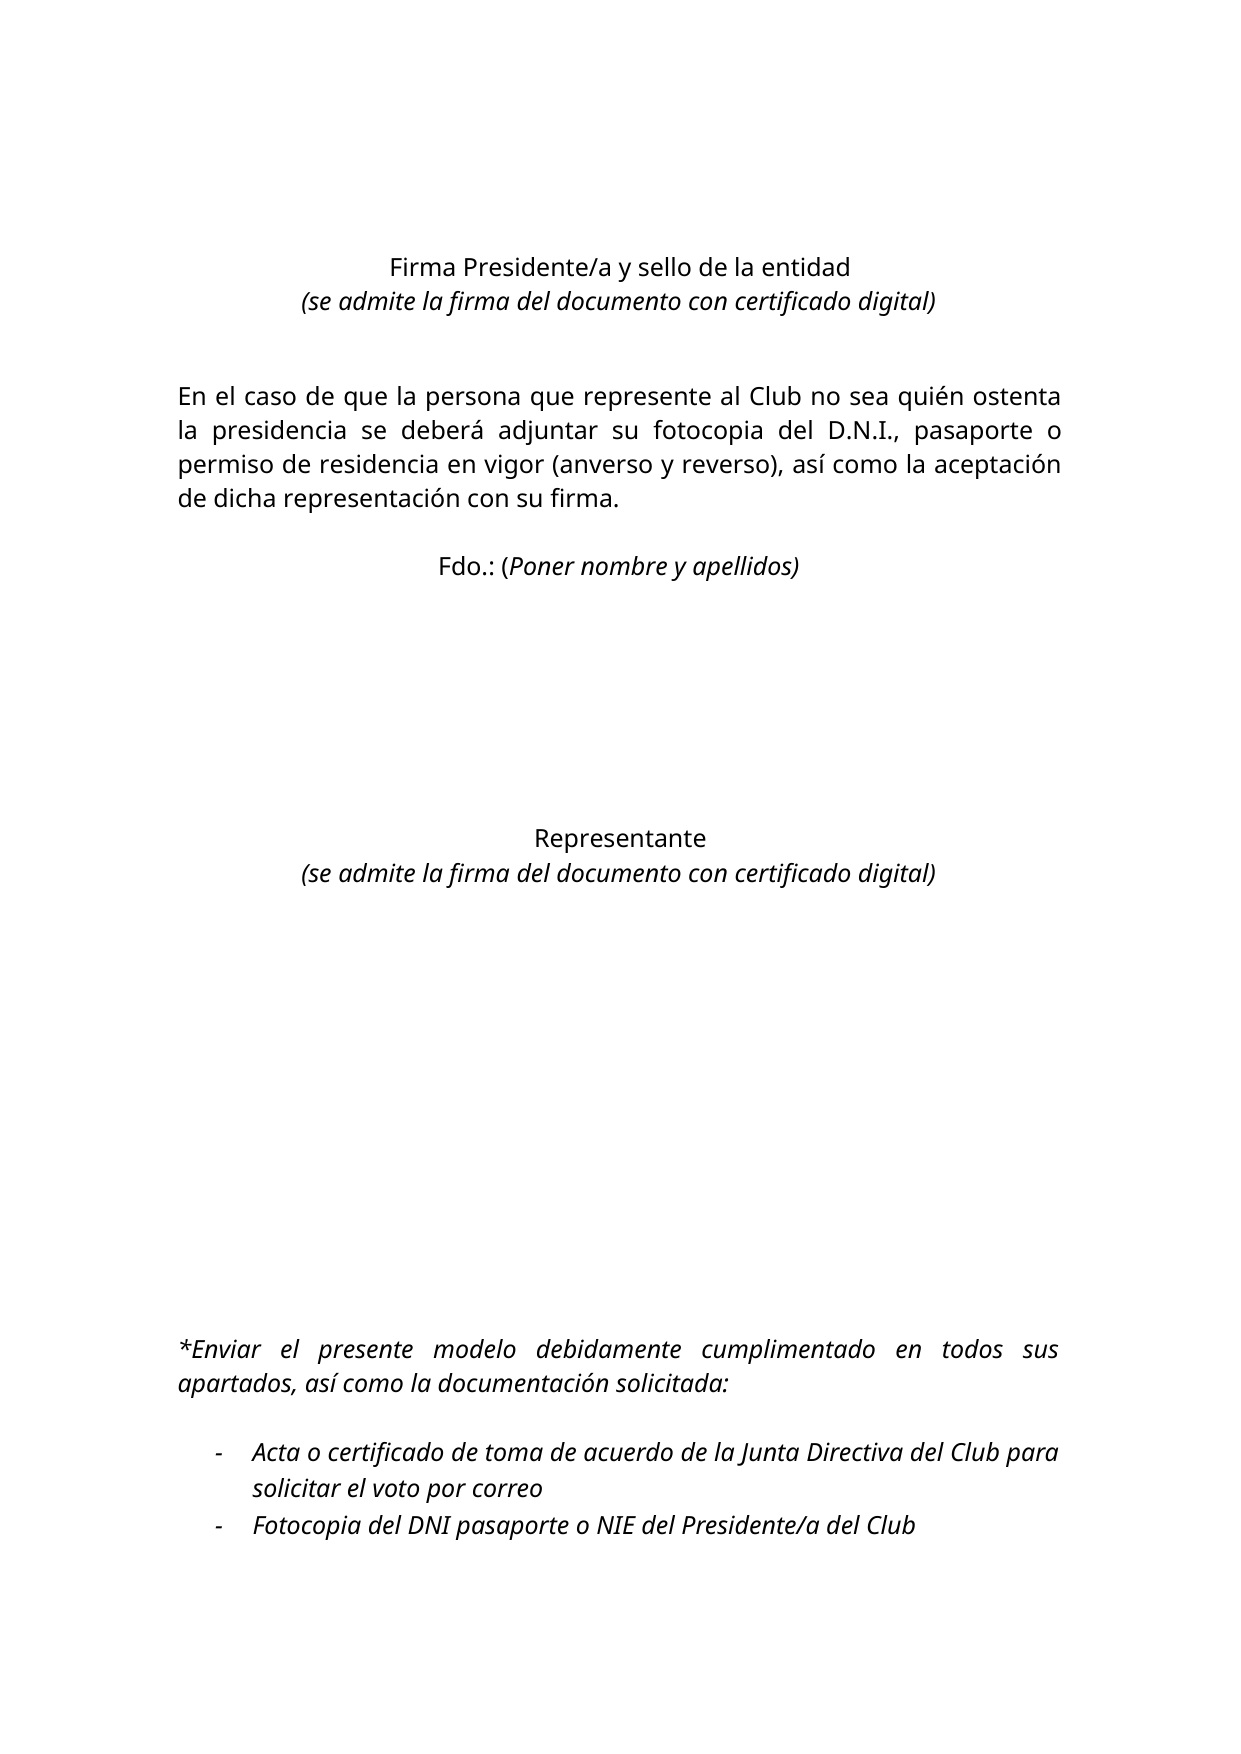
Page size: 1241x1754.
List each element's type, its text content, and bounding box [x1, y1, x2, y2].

text Firma Presidente/a y sello de la entidad [177, 250, 1063, 284]
text (se admite la firma del documento con certificado digital) [177, 284, 1063, 318]
text *Enviar el presente modelo debidamente cumplimentado en todos sus apartados, así como la documentación solicitada: [177, 1332, 1063, 1400]
text Representante [177, 821, 1063, 855]
list Acta o certificado de toma de acuerdo de la Junta Directiva del Club para solicitar el voto por correo [215, 1434, 1063, 1505]
text En el caso de que la persona que represente al Club no sea quién ostenta la presidencia se deberá adjuntar su fotocopia del D.N.I., pasaporte o permiso de residencia en vigor (anverso y reverso), así como la aceptación de dicha representación con su firma. [177, 378, 1063, 514]
text Fdo.: (Poner nombre y apellidos) [177, 549, 1063, 583]
list Fotocopia del DNI pasaporte o NIE del Presidente/a del Club [215, 1508, 1063, 1542]
text (se admite la firma del documento con certificado digital) [177, 855, 1063, 889]
